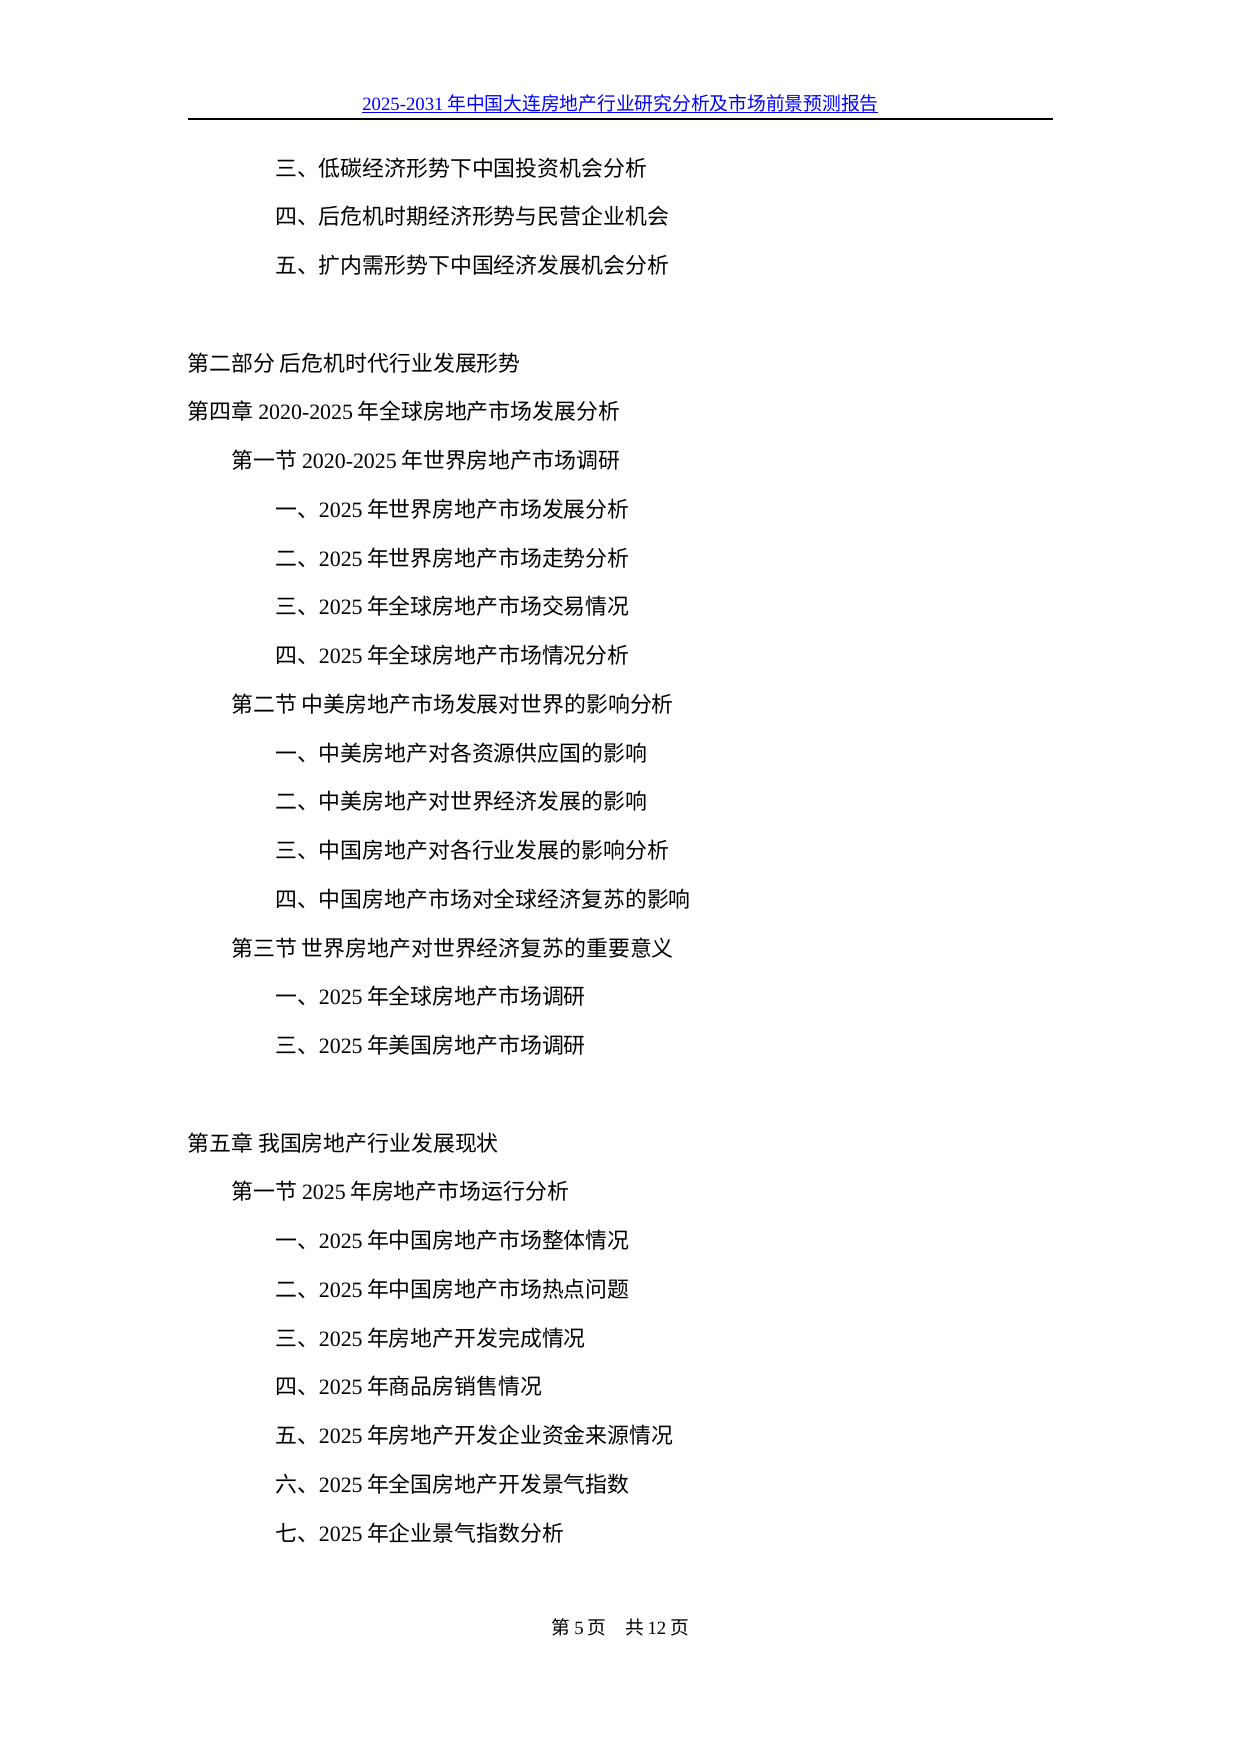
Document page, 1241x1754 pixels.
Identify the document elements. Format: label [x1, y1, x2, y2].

text [187, 150, 1053, 1548]
